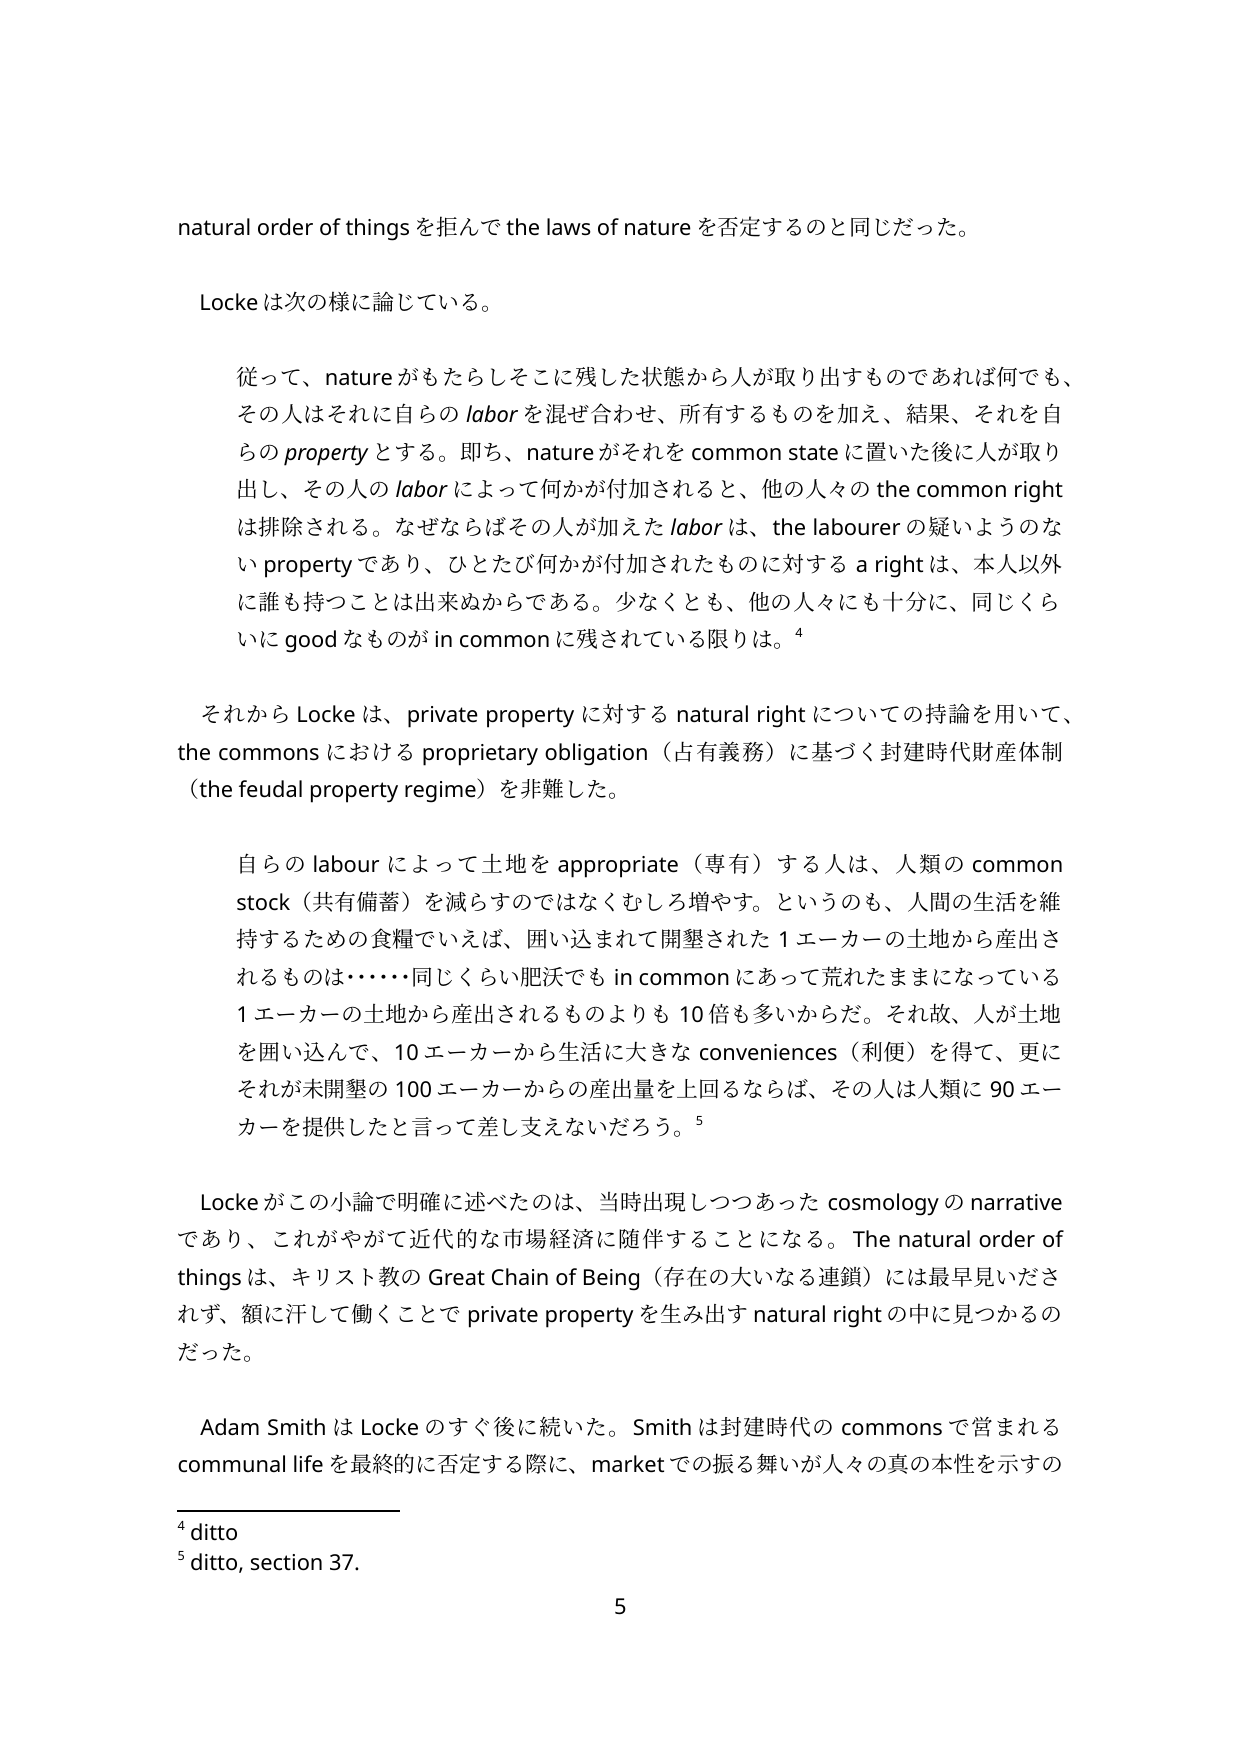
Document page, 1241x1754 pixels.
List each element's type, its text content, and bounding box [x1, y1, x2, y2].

text Lockeがこの小論で明確に述べたのは、当時出現しつつあったcosmologyのnarrativeであり、これがやがて近代的な市場経済に随伴することになる。The natural order of thingsは、キリスト教のGreat Chain of Being（存在の大いなる連鎖）には最早見いだされず、額に汗して働くことでprivate propertyを生み出すnatural rightの中に見つかるのだった。 [177, 1182, 1063, 1369]
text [177, 1407, 1063, 1482]
text 自らのlabourによって土地をappropriate（専有）する人は、人類のcommon stock（共有備蓄）を減らすのではなくむしろ増やす。というのも、人間の生活を維持するための食糧でいえば、囲い込まれて開墾された1エーカーの土地から産出されるものは･･････同じくらい肥沃でもin commonにあって荒れたままになっている1エーカーの土地から産出されるものよりも10倍も多いからだ。それ故、人が土地を囲い込んで、10エーカーから生活に大きなconveniences（利便）を得て、更にそれが未開墾の100エーカーからの産出量を上回るならば、その人は人類に90エーカーを提供したと言って差し支えないだろう。 [236, 844, 1063, 1144]
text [177, 207, 1063, 244]
text それからLockeは、private propertyに対するnatural rightについての持論を用いて、the commonsにおけるproprietary obligation（占有義務）に基づく封建時代財産体制（the feudal property regime）を非難した。 [177, 694, 1063, 807]
text 従って、natureがもたらしそこに残した状態から人が取り出すものであれば何でも、その人はそれに自らのlaborを混ぜ合わせ、所有するものを加え、結果、それを自らのpropertyとする。即ち、natureがそれをcommon stateに置いた後に人が取り出し、その人のlaborによって何かが付加されると、他の人々のthe common rightは排除される。なぜならばその人が加えたlaborは、the labourerの疑いようのないpropertyであり、ひとたび何かが付加されたものに対するa rightは、本人以外に誰も持つことは出来ぬからである。少なくとも、他の人々にも十分に、同じくらいにgoodなものがin commonに残されている限りは。 [236, 357, 1063, 657]
text Lockeは次の様に論じている。 [177, 282, 1063, 319]
